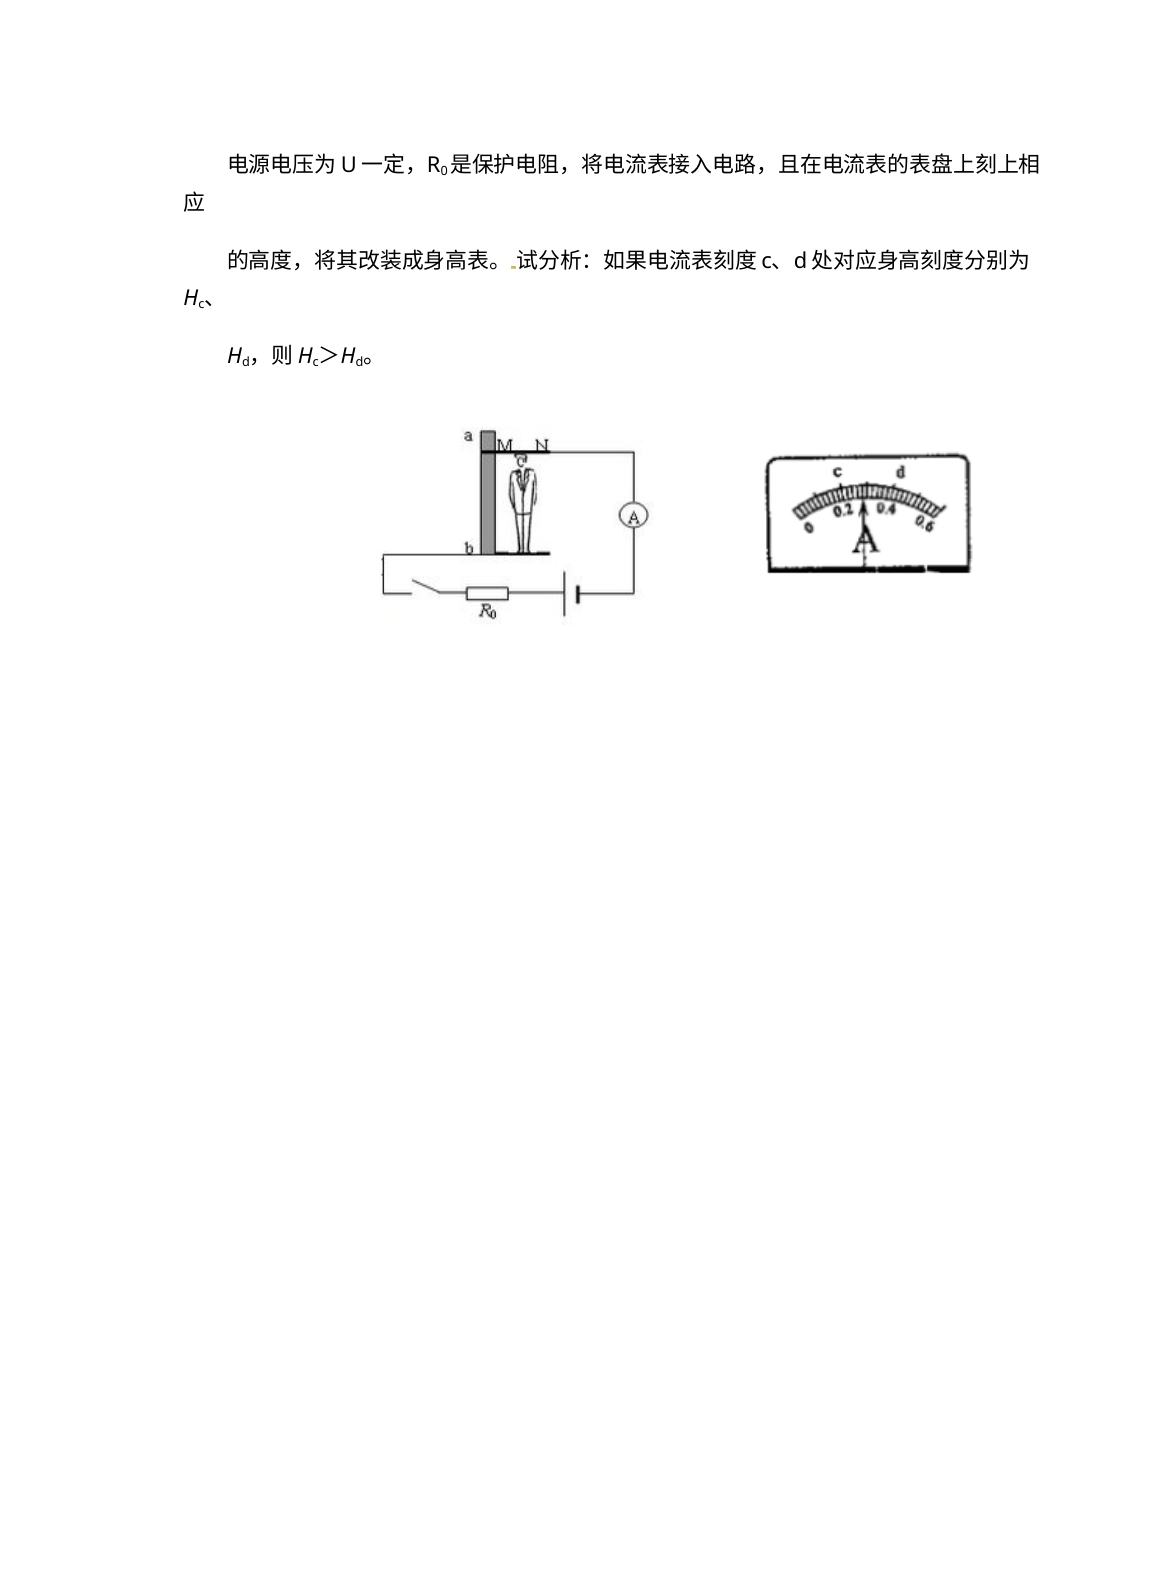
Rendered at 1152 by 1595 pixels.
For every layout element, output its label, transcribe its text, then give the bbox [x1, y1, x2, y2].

text Hd，则Hc＞Hd。 [183, 338, 1051, 370]
picture [379, 415, 657, 625]
text 的高度，将其改装成身高表。试分析：如果电流表刻度c、d处对应身高刻度分别为Hc、 [183, 242, 1051, 312]
picture [755, 400, 982, 644]
text 电源电压为U一定，R0是保护电阻，将电流表接入电路，且在电流表的表盘上刻上相应 [183, 147, 1051, 217]
